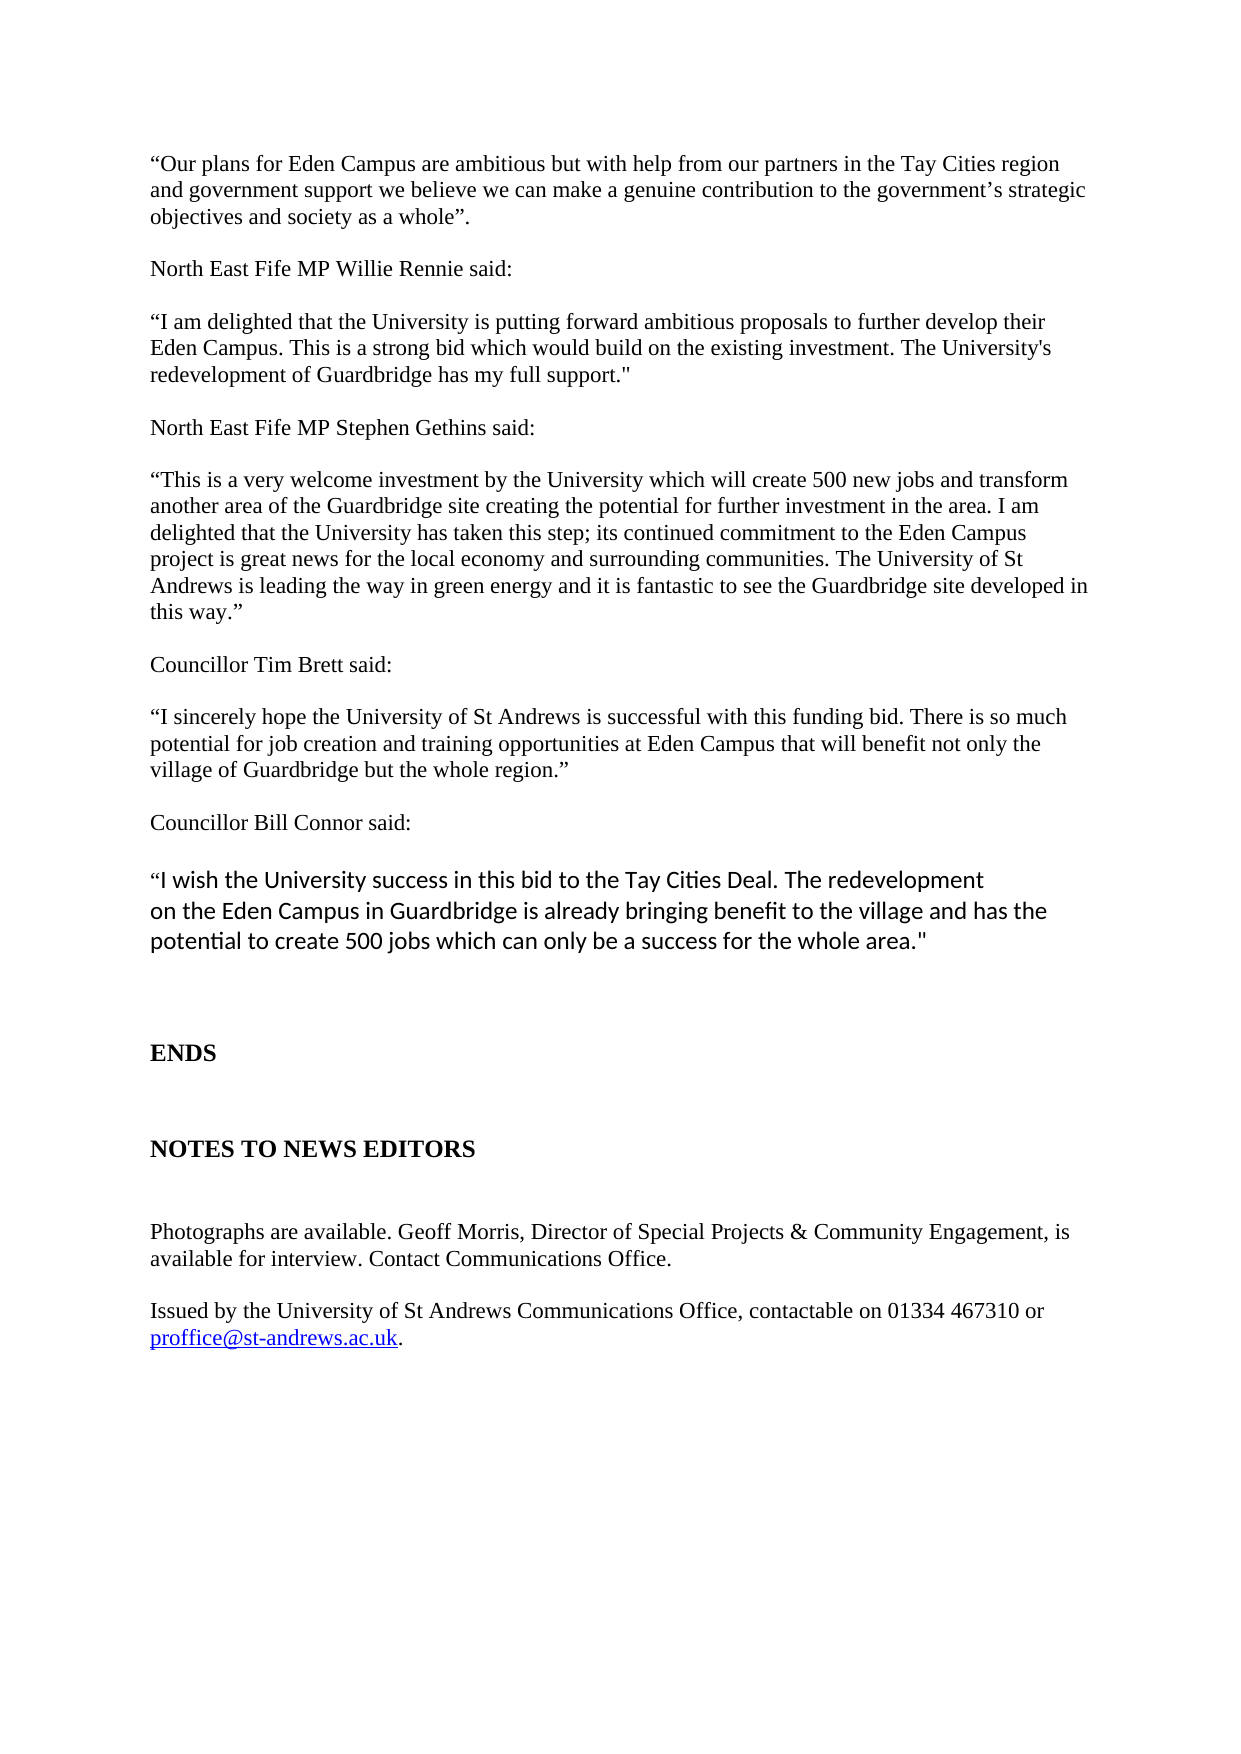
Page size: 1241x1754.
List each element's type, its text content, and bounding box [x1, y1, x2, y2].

text NOTES TO NEWS EDITORS [150, 1134, 1090, 1163]
text Issued by the University of St Andrews Communications Office, contactable on 01334 467310 or proffice@st-andrews.ac.uk. [150, 1297, 1090, 1350]
text North East Fife MP Willie Rennie said: [150, 255, 1090, 282]
text “I wish the University success in this bid to the Tay Cities Deal. The redevelopment on the Eden Campus in Guardbridge is already bringing benefit to the village and has the potential to create 500 jobs which can only be a success for the whole area." [150, 864, 1090, 956]
text North East Fife MP Stephen Gethins said: [150, 413, 1090, 440]
text “I sincerely hope the University of St Andrews is successful with this funding bid. There is so much potential for job creation and training opportunities at Eden Campus that will benefit not only the village of Guardbridge but the whole region.” [150, 703, 1090, 782]
text Councillor Bill Connor said: [150, 809, 1090, 835]
text “This is a very welcome investment by the University which will create 500 new jobs and transform another area of the Guardbridge site creating the potential for further investment in the area. I am delighted that the University has taken this step; its continued commitment to the Eden Campus project is great news for the local economy and surrounding communities. The University of St Andrews is leading the way in green energy and it is fantastic to see the Guardbridge site developed in this way.” [150, 466, 1090, 624]
text Councillor Tim Brett said: [150, 651, 1090, 677]
text “I am delighted that the University is putting forward ambitious proposals to further develop their Eden Campus. This is a strong bid which would build on the existing investment. The University's redevelopment of Guardbridge has my full support." [150, 308, 1090, 387]
text Photographs are available. Geoff Morris, Director of Special Projects & Community Engagement, is available for interview. Contact Communications Office. [150, 1218, 1090, 1271]
text ENDS [150, 1038, 1090, 1067]
text “Our plans for Eden Campus are ambitious but with help from our partners in the Tay Cities region and government support we believe we can make a genuine contribution to the government’s strategic objectives and society as a whole”. [150, 150, 1090, 229]
